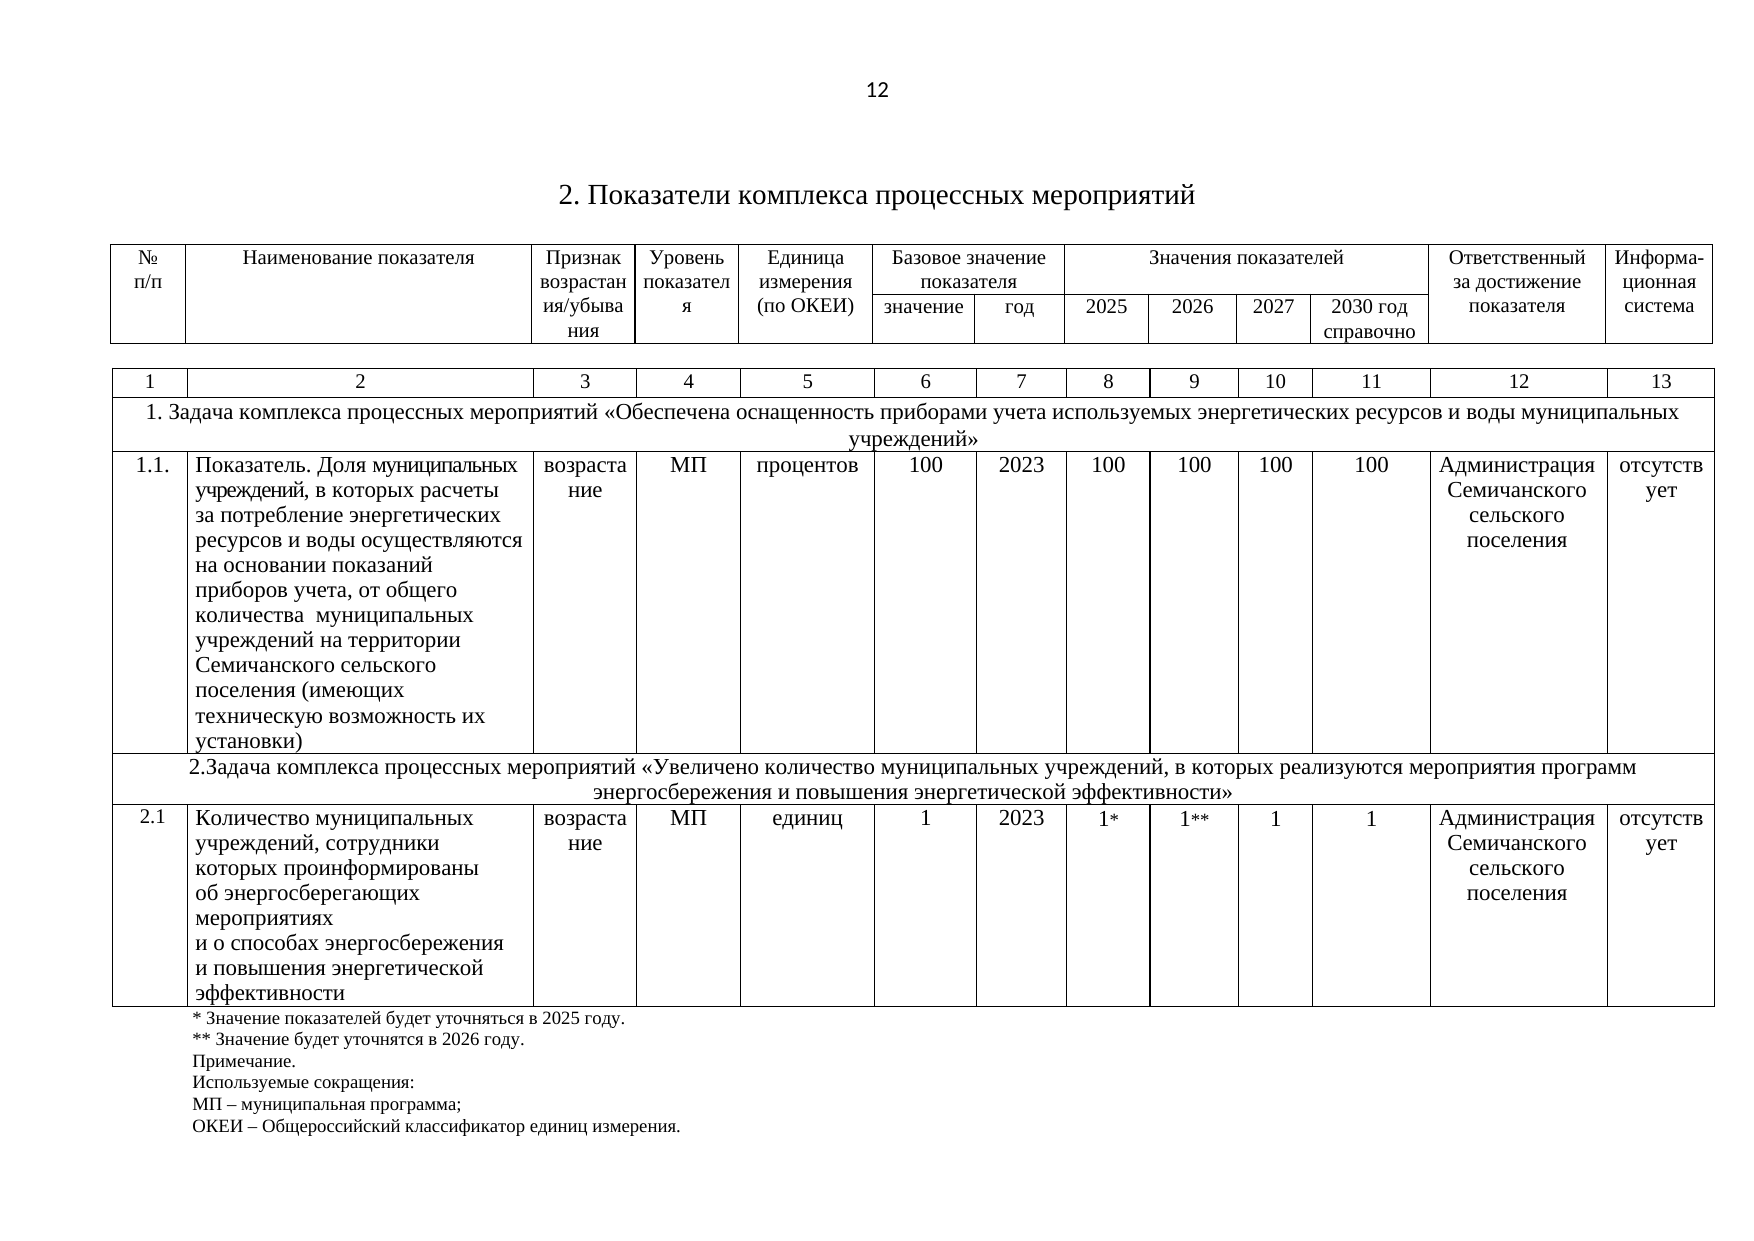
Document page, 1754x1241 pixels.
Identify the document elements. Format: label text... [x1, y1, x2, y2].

text Используемые сокращения: [118, 1071, 1636, 1093]
table_cell 1** [1151, 805, 1238, 1006]
table_header № п/п [111, 245, 185, 343]
table_cell Администрация Семичанского сельского поселения [1431, 452, 1607, 753]
table_cell 1 [1313, 805, 1430, 1006]
table_cell 2025 [1065, 295, 1148, 343]
table_header 10 [1239, 369, 1312, 397]
table_header 7 [977, 369, 1066, 397]
table_cell 1.1. [113, 452, 187, 753]
table_cell 2026 [1149, 295, 1236, 343]
table_header Наименование показателя [186, 245, 531, 343]
table_cell 100 [1151, 452, 1238, 753]
table_cell возрастание [534, 805, 636, 1006]
table_cell значение [873, 295, 974, 343]
text 2. Показатели комплекса процессных мероприятий [118, 177, 1636, 211]
table_header Признак возрастания/убывания [532, 245, 634, 343]
table_header 9 [1151, 369, 1238, 397]
table_cell единиц [741, 805, 874, 1006]
table_header 12 [1431, 369, 1607, 397]
table_cell процентов [741, 452, 874, 753]
table_cell 1. Задача комплекса процессных мероприятий «Обеспечена оснащенность приборами учета используемых энергетических ресурсов и воды муниципальных учреждений» [113, 398, 1714, 451]
table_cell 100 [1239, 452, 1312, 753]
text * Значение показателей будет уточняться в 2025 году. [118, 1007, 1636, 1028]
table_cell отсутствует [1608, 452, 1714, 753]
text ОКЕИ – Общероссийский классификатор единиц измерения. [118, 1114, 1636, 1136]
table_header Значения показателей [1065, 245, 1428, 293]
table_cell Показатель. Доля муниципальных учреждений, в которых расчеты за потребление энергетических ресурсов и воды осуществляются на основании показаний приборов учета, от общего количества муниципальных учреждений на территории Семичанского сельского поселения (имеющих техническую возможность их установки) [188, 452, 533, 753]
table_cell МП [637, 452, 740, 753]
text Примечание. [118, 1050, 1636, 1071]
table_cell 100 [1067, 452, 1149, 753]
table_header 2 [188, 369, 533, 397]
table_cell Администрация Семичанского сельского поселения [1431, 805, 1607, 1006]
table_cell 2.1 [113, 805, 187, 1006]
table_cell 1 [875, 805, 976, 1006]
text МП – муниципальная программа; [118, 1093, 1636, 1114]
table_header 1 [113, 369, 187, 397]
table_header Ответственный за достижение показателя [1429, 245, 1605, 343]
table_cell 100 [1313, 452, 1430, 753]
table_cell возрастание [534, 452, 636, 753]
table_header Информа- ционная система [1606, 245, 1712, 343]
table_header 6 [875, 369, 976, 397]
table_cell 2030 год справочно [1311, 295, 1428, 343]
table_cell 2023 [977, 452, 1066, 753]
text ** Значение будет уточнятся в 2026 году. [118, 1028, 1636, 1050]
table_cell 2027 [1237, 295, 1310, 343]
table_header Базовое значение показателя [873, 245, 1064, 293]
table_cell Количество муниципальных учреждений, сотрудники которых проинформированы об энергосберегающих мероприятиях и о способах энергосбережения и повышения энергетической эффективности [188, 805, 533, 1006]
table_header 5 [741, 369, 874, 397]
table_header Единица измерения (по ОКЕИ) [739, 245, 872, 343]
table_header 13 [1608, 369, 1714, 397]
table_cell 2023 [977, 805, 1066, 1006]
table_header 11 [1313, 369, 1430, 397]
table_cell 2.Задача комплекса процессных мероприятий «Увеличено количество муниципальных учреждений, в которых реализуются мероприятия программ энергосбережения и повышения энергетической эффективности» [113, 754, 1714, 804]
table_header 3 [534, 369, 636, 397]
table_cell отсутствует [1608, 805, 1714, 1006]
table_cell год [975, 295, 1064, 343]
table_cell 1 [1239, 805, 1312, 1006]
table_header 4 [637, 369, 740, 397]
table_cell 1* [1067, 805, 1149, 1006]
table_header Уровень показателя [636, 245, 738, 343]
table_header 8 [1067, 369, 1149, 397]
table_cell МП [637, 805, 740, 1006]
table_cell 100 [875, 452, 976, 753]
